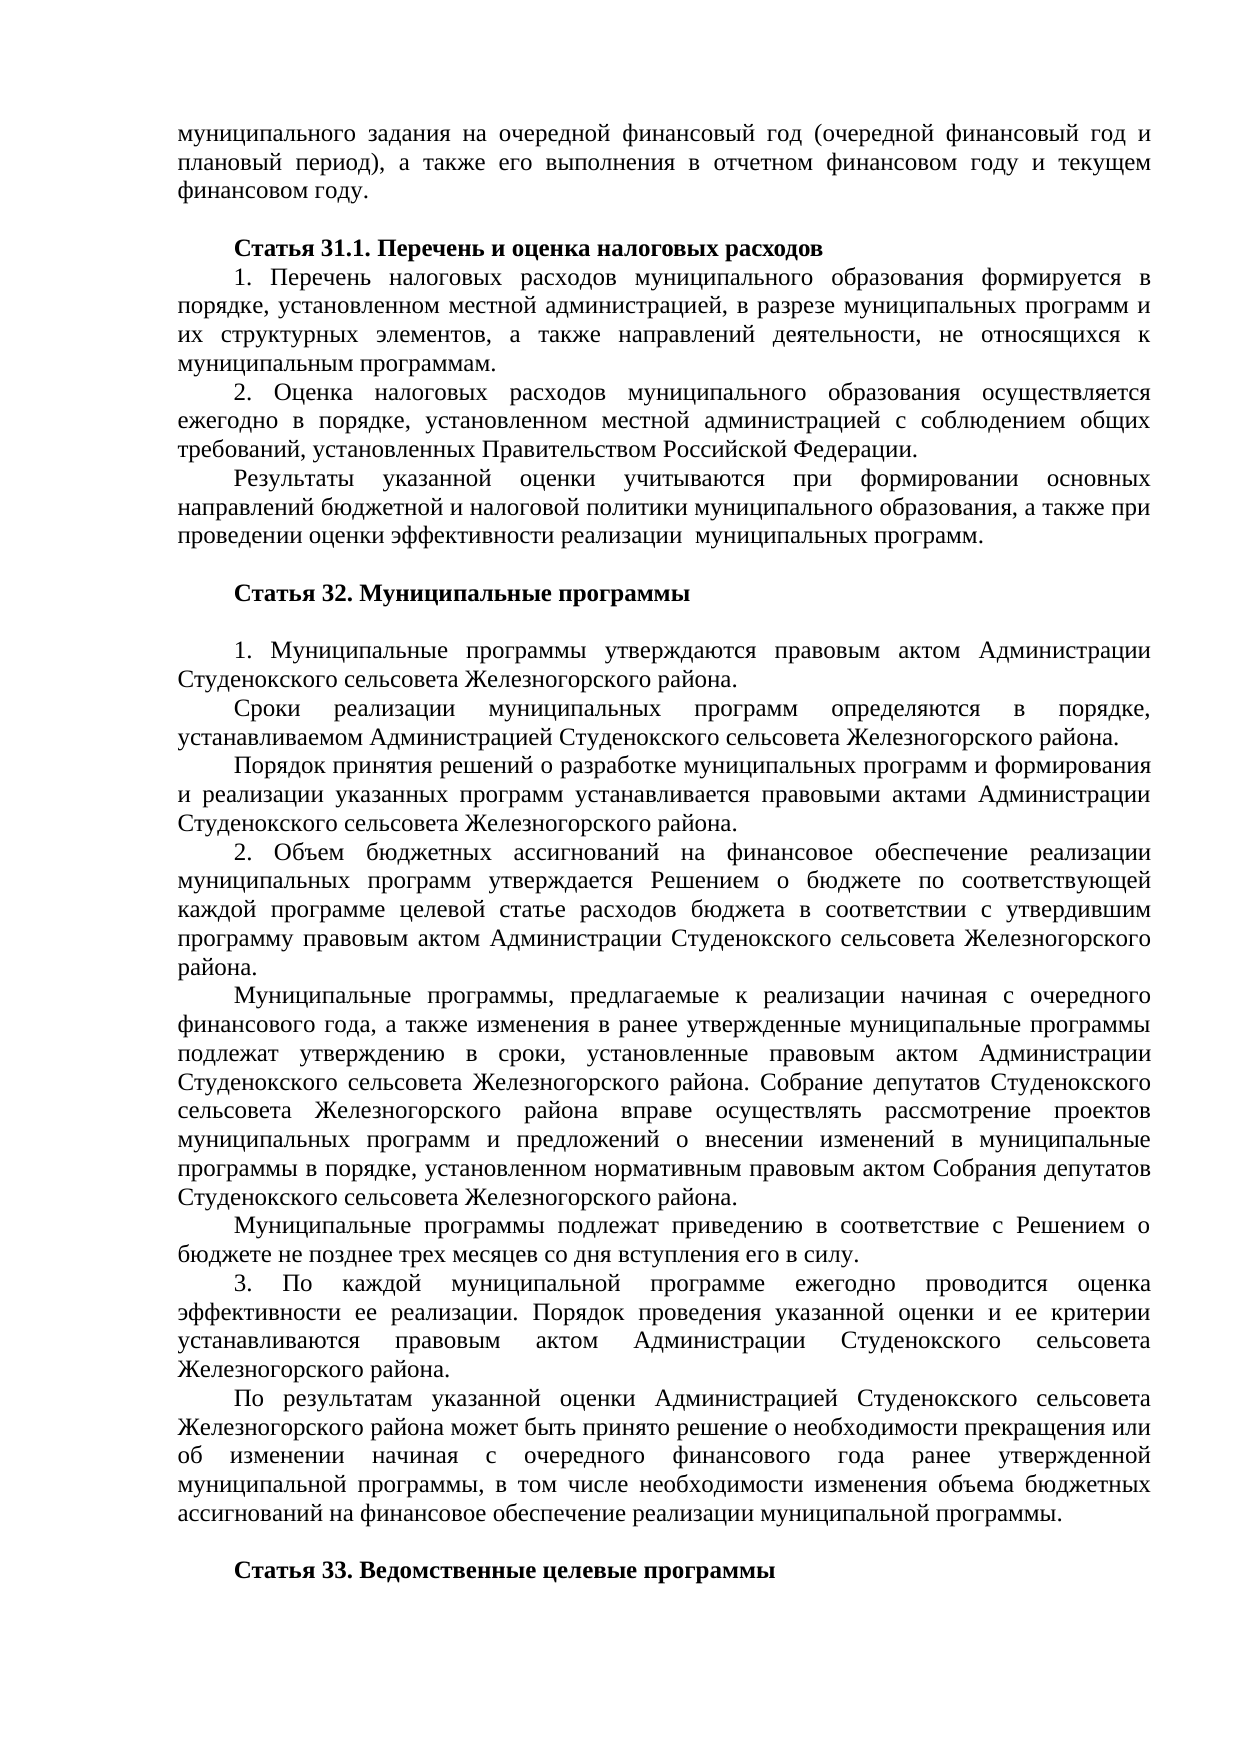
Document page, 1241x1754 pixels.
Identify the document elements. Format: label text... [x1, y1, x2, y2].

text 2. Объем бюджетных ассигнований на финансовое обеспечение реализации муниципальных программ утверждается Решением о бюджете по соответствующей каждой программе целевой статье расходов бюджета в соответствии с утвердившим программу правовым актом Администрации Студенокского сельсовета Железногорского района. [177, 837, 1152, 981]
subtitle Статья 31.1. Перечень и оценка налоговых расходов [177, 233, 1152, 262]
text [177, 118, 1152, 204]
text 1. Муниципальные программы утверждаются правовым актом Администрации Студенокского сельсовета Железногорского района. [177, 636, 1152, 693]
text Порядок принятия решений о разработке муниципальных программ и формирования и реализации указанных программ устанавливается правовыми актами Администрации Студенокского сельсовета Железногорского района. [177, 751, 1152, 837]
text По результатам указанной оценки Администрацией Студенокского сельсовета Железногорского района может быть принято решение о необходимости прекращения или об изменении начиная с очередного финансового года ранее утвержденной муниципальной программы, в том числе необходимости изменения объема бюджетных ассигнований на финансовое обеспечение реализации муниципальной программы. [177, 1383, 1152, 1527]
text Муниципальные программы подлежат приведению в соответствие с Решением о бюджете не позднее трех месяцев со дня вступления его в силу. [177, 1211, 1152, 1268]
text Сроки реализации муниципальных программ определяются в порядке, устанавливаемом Администрацией Студенокского сельсовета Железногорского района. [177, 693, 1152, 751]
text 3. По каждой муниципальной программе ежегодно проводится оценка эффективности ее реализации. Порядок проведения указанной оценки и ее критерии устанавливаются правовым актом Администрации Студенокского сельсовета Железногорского района. [177, 1268, 1152, 1383]
text 1. Перечень налоговых расходов муниципального образования формируется в порядке, установленном местной администрацией, в разрезе муниципальных программ и их структурных элементов, а также направлений деятельности, не относящихся к муниципальным программам. [177, 262, 1152, 377]
text Статья 33. Ведомственные целевые программы [177, 1556, 1152, 1584]
text Результаты указанной оценки учитываются при формировании основных направлений бюджетной и налоговой политики муниципального образования, а также при проведении оценки эффективности реализации муниципальных программ. [177, 463, 1152, 549]
text Статья 32. Муниципальные программы [177, 578, 1152, 607]
text 2. Оценка налоговых расходов муниципального образования осуществляется ежегодно в порядке, установленном местной администрацией с соблюдением общих требований, установленных Правительством Российской Федерации. [177, 377, 1152, 463]
text Муниципальные программы, предлагаемые к реализации начиная с очередного финансового года, а также изменения в ранее утвержденные муниципальные программы подлежат утверждению в сроки, установленные правовым актом Администрации Студенокского сельсовета Железногорского района. Собрание депутатов Студенокского сельсовета Железногорского района вправе осуществлять рассмотрение проектов муниципальных программ и предложений о внесении изменений в муниципальные программы в порядке, установленном нормативным правовым актом Собрания депутатов Студенокского сельсовета Железногорского района. [177, 981, 1152, 1211]
